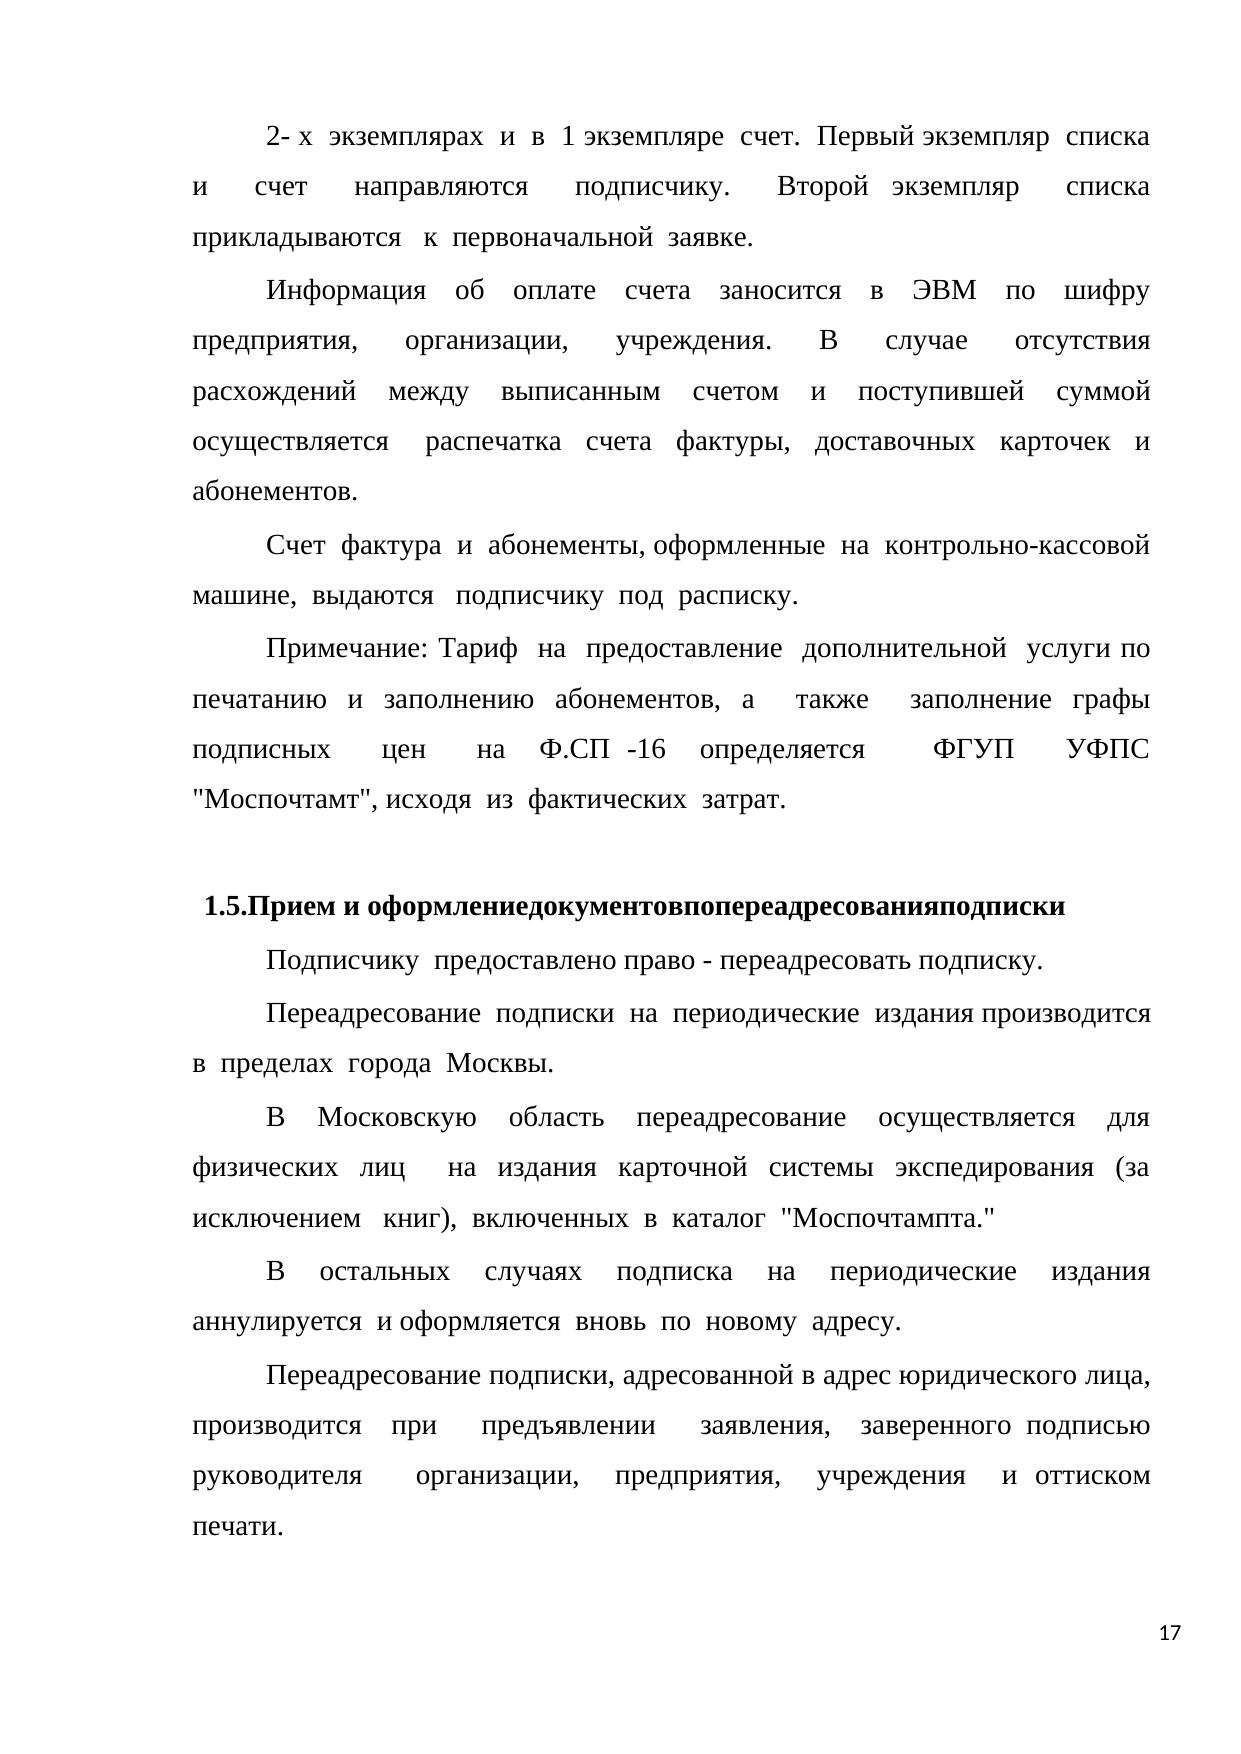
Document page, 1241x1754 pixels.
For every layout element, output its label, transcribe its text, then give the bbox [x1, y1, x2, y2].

text Информация об оплате счета заносится в ЭВМ по шифру предприятия, организации, учреждения. В случае отсутствия расхождений между выписанным счетом и поступившей суммой осуществляется распечатка счета фактуры, доставочных карточек и абонементов. [192, 272, 1152, 507]
text В Московскую область переадресование осуществляется для физических лиц на издания карточной системы экспедирования (за исключением книг), включенных в каталог "Моспочтампта." [192, 1099, 1152, 1233]
text Подписчику предоставлено право - переадресовать подписку. [192, 942, 1152, 975]
text 2- х экземплярах и в 1 экземпляре счет. Первый экземпляр списка и счет направляются подписчику. Второй экземпляр списка прикладываются к первоначальной заявке. [192, 118, 1152, 252]
text Счет фактура и абонементы, оформленные на контрольно-кассовой машине, выдаются подписчику под расписку. [192, 527, 1152, 611]
text Переадресование подписки на периодические издания производится в пределах города Москвы. [192, 995, 1152, 1079]
text Переадресование подписки, адресованной в адрес юридического лица, производится при предъявлении заявления, заверенного подписью руководителя организации, предприятия, учреждения и оттиском печати. [192, 1357, 1152, 1541]
text В остальных случаях подписка на периодические издания аннулируется и оформляется вновь по новому адресу. [192, 1253, 1152, 1337]
text 1.5.Прием и оформлениедокументовпопереадресованияподписки [118, 888, 1152, 922]
text Примечание: Тариф на предоставление дополнительной услуги по печатанию и заполнению абонементов, а также заполнение графы подписных цен на Ф.СП -16 определяется ФГУП УФПC "Моспочтамт", исходя из фактических затрат. [192, 631, 1152, 815]
